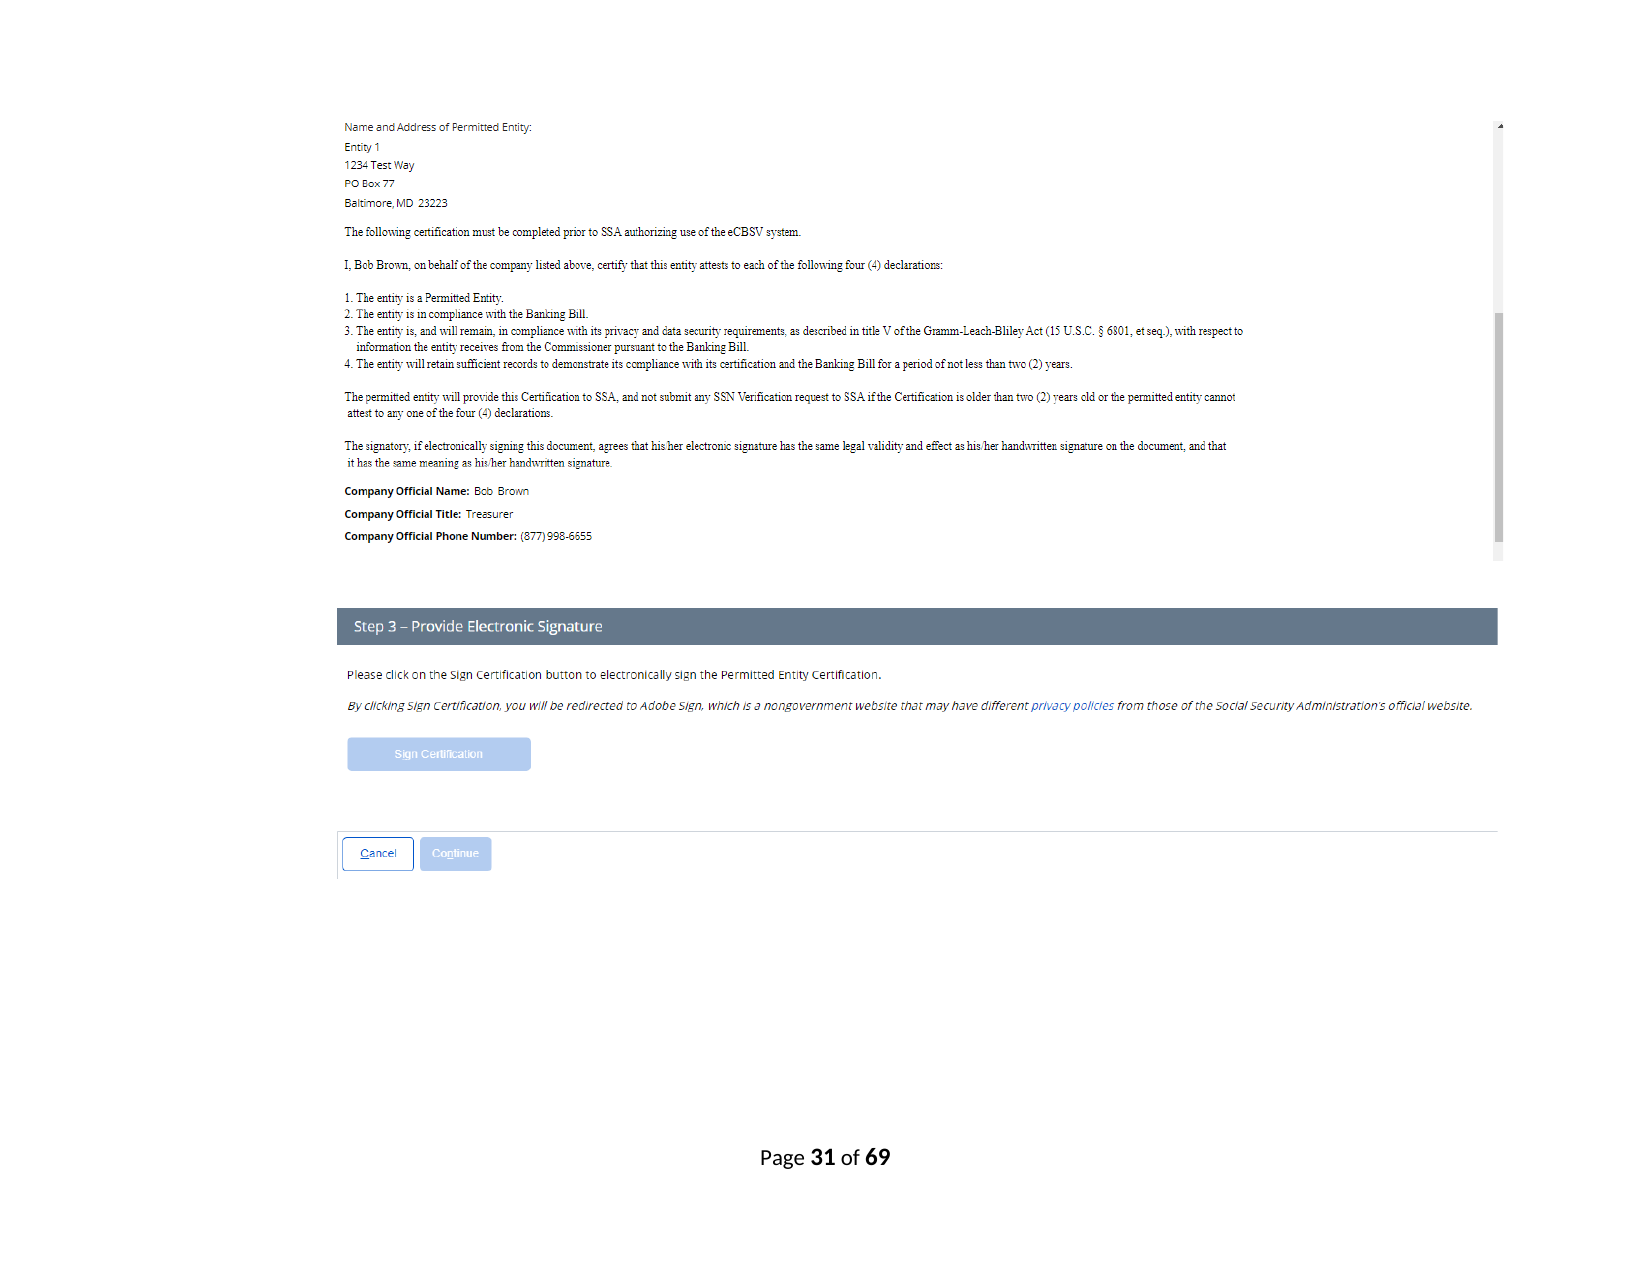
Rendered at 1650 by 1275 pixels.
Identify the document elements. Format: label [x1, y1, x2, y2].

picture [321, 579, 1498, 879]
picture [337, 121, 1504, 561]
